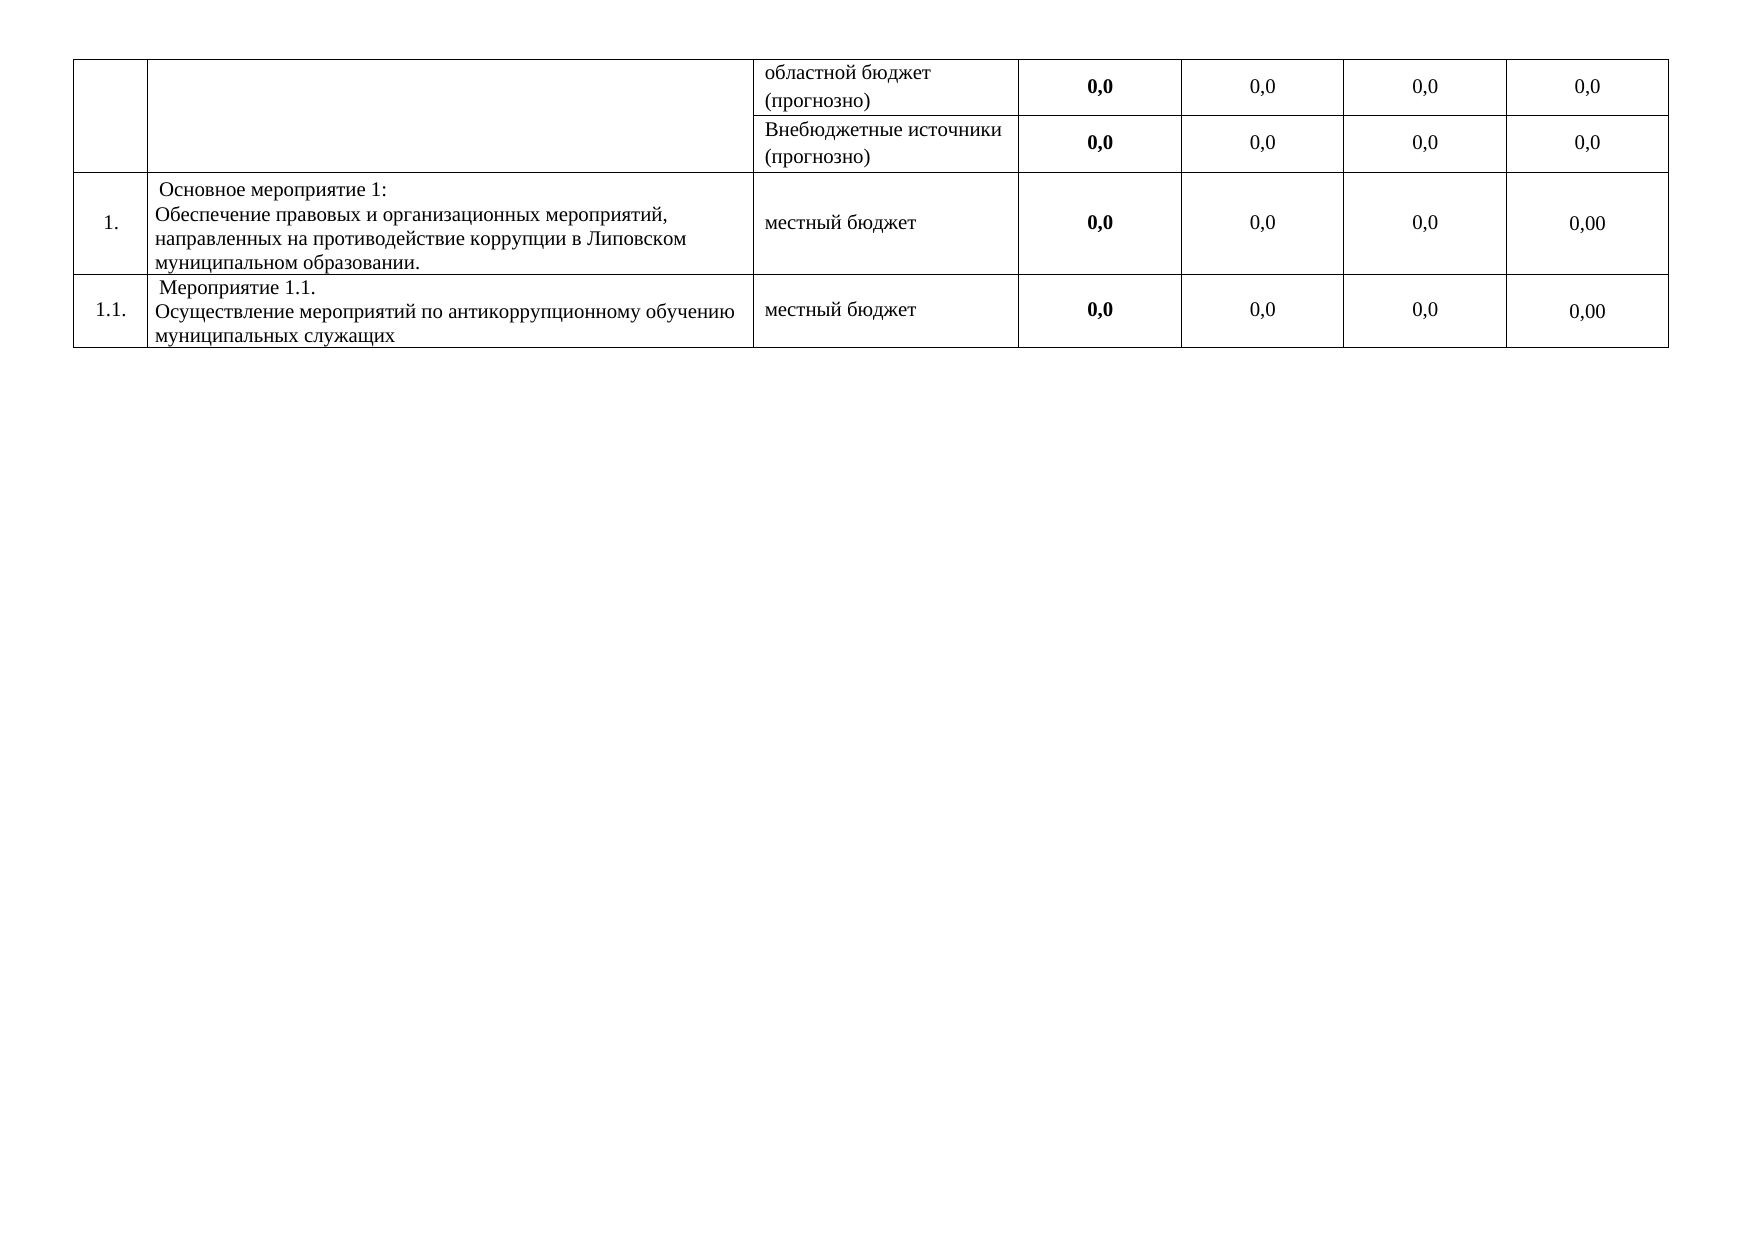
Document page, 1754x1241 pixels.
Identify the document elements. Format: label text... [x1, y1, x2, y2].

table_cell 0,0 [1019, 60, 1181, 115]
table_cell местный бюджет [754, 275, 1018, 347]
table_cell 0,0 [1344, 116, 1506, 172]
table_cell 0,0 [1344, 275, 1506, 347]
table_cell 0,00 [1507, 173, 1668, 274]
table_cell Мероприятие 1.1. Осуществление мероприятий по антикоррупционному обучению муниципальных служащих [148, 275, 753, 347]
table_cell 0,0 [1182, 60, 1343, 115]
table_cell 0,0 [1344, 60, 1506, 115]
table_cell местный бюджет [754, 173, 1018, 274]
table_cell Внебюджетные источники (прогнозно) [754, 116, 1018, 172]
table_cell 0,0 [1182, 173, 1343, 274]
table_cell 1. [74, 173, 147, 274]
table_cell 0,0 [1344, 173, 1506, 274]
table_cell 0,0 [1507, 116, 1668, 172]
table_cell 1.1. [74, 275, 147, 347]
table_cell 0,0 [1182, 275, 1343, 347]
table_cell 0,0 [1507, 60, 1668, 115]
table_cell 0,00 [1507, 275, 1668, 347]
table_cell Основное мероприятие 1: Обеспечение правовых и организационных мероприятий, направленных на противодействие коррупции в Липовском муниципальном образовании. [148, 173, 753, 274]
table_cell 0,0 [1019, 275, 1181, 347]
table_cell 0,0 [1182, 116, 1343, 172]
table_cell областной бюджет (прогнозно) [754, 60, 1018, 115]
table_cell 0,0 [1019, 173, 1181, 274]
table_cell 0,0 [1019, 116, 1181, 172]
